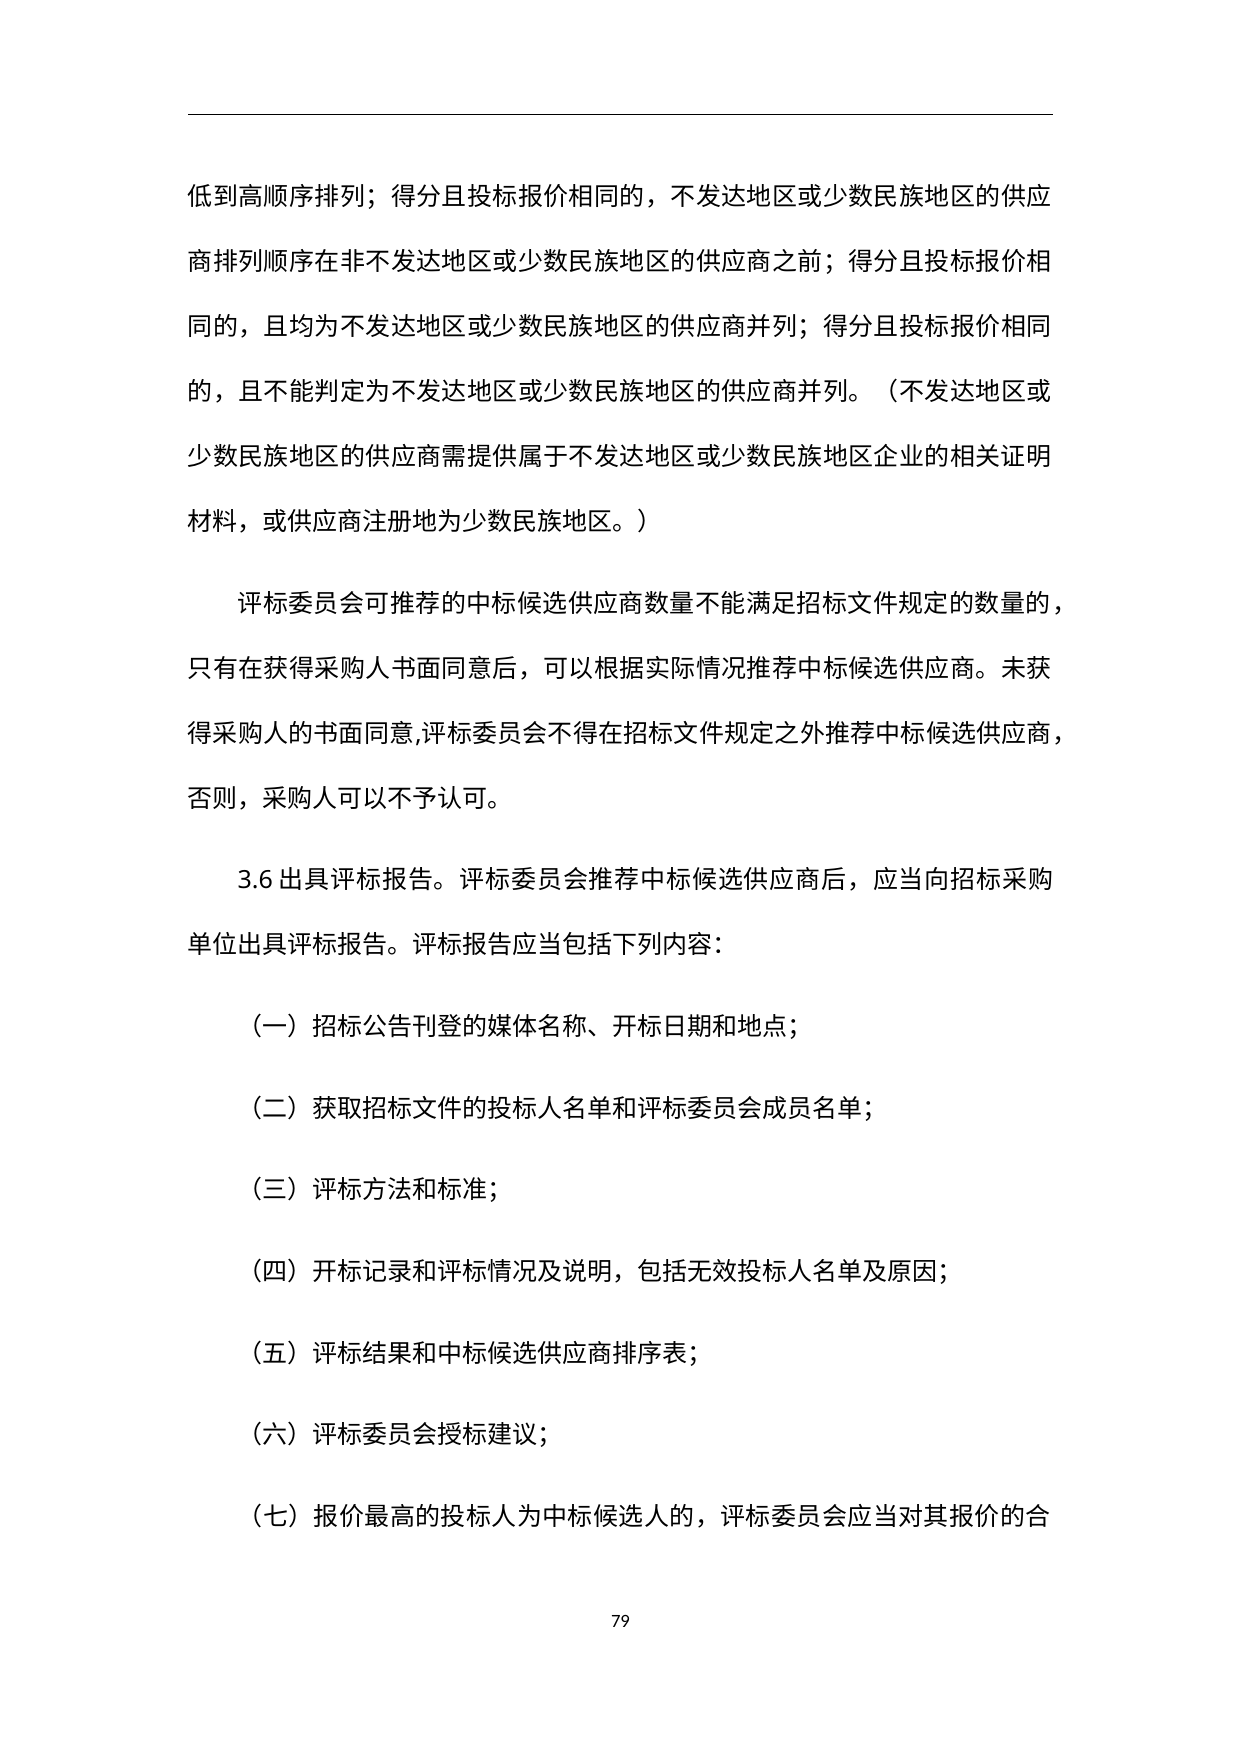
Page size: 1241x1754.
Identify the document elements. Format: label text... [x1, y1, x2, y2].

text （一）招标公告刊登的媒体名称、开标日期和地点； [187, 992, 1053, 1057]
text （五）评标结果和中标候选供应商排序表； [187, 1319, 1053, 1384]
text （四）开标记录和评标情况及说明，包括无效投标人名单及原因； [187, 1237, 1053, 1302]
text （六）评标委员会授标建议； [187, 1400, 1053, 1465]
text （二）获取招标文件的投标人名单和评标委员会成员名单； [187, 1074, 1053, 1139]
text 3.6出具评标报告。评标委员会推荐中标候选供应商后，应当向招标采购单位出具评标报告。评标报告应当包括下列内容： [187, 845, 1053, 975]
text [187, 162, 1053, 552]
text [187, 1482, 1053, 1547]
text 评标委员会可推荐的中标候选供应商数量不能满足招标文件规定的数量的，只有在获得采购人书面同意后，可以根据实际情况推荐中标候选供应商。未获得采购人的书面同意,评标委员会不得在招标文件规定之外推荐中标候选供应商，否则，采购人可以不予认可。 [187, 569, 1053, 829]
text （三）评标方法和标准； [187, 1155, 1053, 1220]
